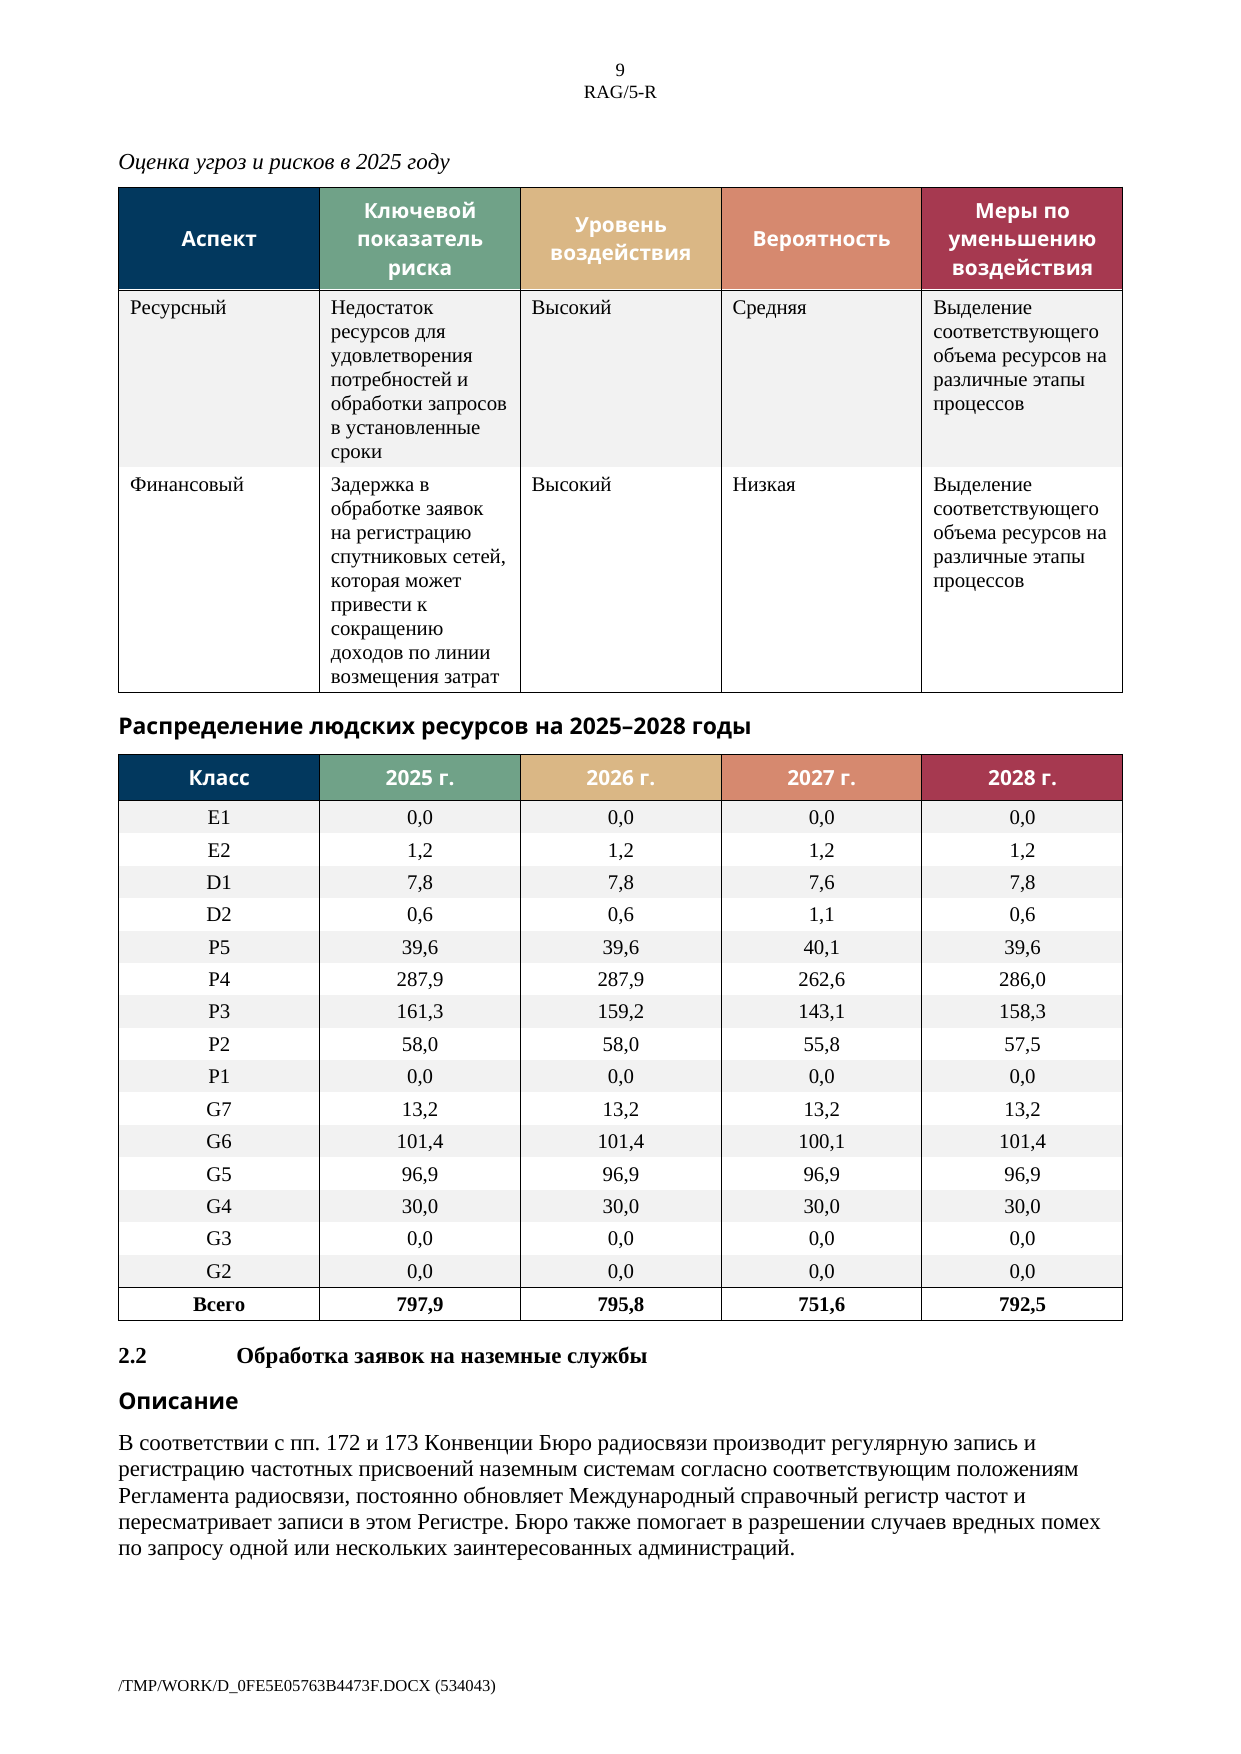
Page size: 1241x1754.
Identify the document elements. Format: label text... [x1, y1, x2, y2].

subtitle Описание [118, 1385, 1122, 1416]
table_cell 58,0 [320, 1028, 520, 1060]
table_header 2027 г. [722, 755, 921, 800]
table_cell 100,1 [722, 1125, 921, 1157]
table_cell 0,0 [521, 1222, 721, 1254]
table_cell G7 [119, 1093, 319, 1125]
table_cell 39,6 [521, 931, 721, 963]
table_cell 101,4 [320, 1125, 520, 1157]
table_cell 0,0 [722, 1060, 921, 1092]
table_cell 792,5 [922, 1288, 1122, 1320]
table_cell 7,6 [722, 866, 921, 898]
table_cell P5 [119, 931, 319, 963]
table_cell Всего [119, 1288, 319, 1320]
table_cell G5 [119, 1157, 319, 1190]
table_cell Выделение соответствующего объема ресурсов на различные этапы процессов [922, 291, 1122, 467]
table_header 2026 г. [521, 755, 721, 800]
table_cell Высокий [521, 291, 721, 467]
table_header 2028 г. [922, 755, 1122, 800]
table_cell P3 [119, 995, 319, 1028]
table_cell G3 [119, 1222, 319, 1254]
table_header Меры по уменьшению воздействия [922, 188, 1122, 289]
table_cell 0,0 [922, 1222, 1122, 1254]
table_cell 13,2 [922, 1093, 1122, 1125]
table_cell 0,0 [521, 1255, 721, 1287]
table_header Уровень воздействия [521, 188, 721, 289]
table_cell 287,9 [521, 963, 721, 995]
table_cell Высокий [521, 468, 721, 692]
table_cell 0,0 [922, 1255, 1122, 1287]
table_cell 96,9 [320, 1157, 520, 1190]
table_cell Ресурсный [119, 291, 319, 467]
table_cell 39,6 [922, 931, 1122, 963]
table_cell Задержка в обработке заявок на регистрацию спутниковых сетей, которая может привести к сокращению доходов по линии возмещения затрат [320, 468, 520, 692]
table_cell 96,9 [922, 1157, 1122, 1190]
table_cell P2 [119, 1028, 319, 1060]
table_cell 143,1 [722, 995, 921, 1028]
table_cell Низкая [722, 468, 921, 692]
table_cell 7,8 [922, 866, 1122, 898]
text В соответствии с пп. 172 и 173 Конвенции Бюро радиосвязи производит регулярную запись и регистрацию частотных присвоений наземным системам согласно соответствующим положениям Регламента радиосвязи, постоянно обновляет Международный справочный регистр частот и пересматривает записи в этом Регистре. Бюро также помогает в разрешении случаев вредных помех по запросу одной или нескольких заинтересованных администраций. [118, 1429, 1122, 1561]
table_cell 161,3 [320, 995, 520, 1028]
table_cell 101,4 [922, 1125, 1122, 1157]
table_cell 158,3 [922, 995, 1122, 1028]
table_cell 751,6 [722, 1288, 921, 1320]
table_cell P1 [119, 1060, 319, 1092]
table_cell 7,8 [320, 866, 520, 898]
table_cell G4 [119, 1190, 319, 1222]
table_cell 286,0 [922, 963, 1122, 995]
table_cell Выделение соответствующего объема ресурсов на различные этапы процессов [922, 468, 1122, 692]
table_cell 0,0 [722, 801, 921, 833]
table_header 2025 г. [320, 755, 520, 800]
table_cell 0,6 [320, 898, 520, 931]
table_cell 0,0 [722, 1255, 921, 1287]
table_cell Финансовый [119, 468, 319, 692]
table_cell 96,9 [722, 1157, 921, 1190]
table_cell 797,9 [320, 1288, 520, 1320]
table_cell 0,0 [521, 1060, 721, 1092]
table_cell Недостаток ресурсов для удовлетворения потребностей и обработки запросов в установленные сроки [320, 291, 520, 467]
table_cell 30,0 [722, 1190, 921, 1222]
table_cell 1,2 [722, 833, 921, 866]
table_cell 30,0 [521, 1190, 721, 1222]
table_cell E1 [119, 801, 319, 833]
table_cell 0,0 [320, 1060, 520, 1092]
table_cell 13,2 [722, 1093, 921, 1125]
table_cell 7,8 [521, 866, 721, 898]
table_cell P4 [119, 963, 319, 995]
table_cell 0,0 [320, 1255, 520, 1287]
table_cell 1,1 [722, 898, 921, 931]
table_cell 0,6 [521, 898, 721, 931]
table_cell 1,2 [521, 833, 721, 866]
table_cell 101,4 [521, 1125, 721, 1157]
table_header Класс [119, 755, 319, 800]
table_cell G2 [119, 1255, 319, 1287]
table_cell 795,8 [521, 1288, 721, 1320]
table_cell 57,5 [922, 1028, 1122, 1060]
table_cell E2 [119, 833, 319, 866]
table_cell 0,6 [922, 898, 1122, 931]
table_cell 0,0 [320, 1222, 520, 1254]
subtitle Оценка угроз и рисков в 2025 году [118, 148, 1122, 174]
table_cell 262,6 [722, 963, 921, 995]
table_cell 0,0 [320, 801, 520, 833]
table_header Вероятность [722, 188, 921, 289]
table_cell G6 [119, 1125, 319, 1157]
table_cell 30,0 [922, 1190, 1122, 1222]
table_header Аспект [119, 188, 319, 289]
table_cell 0,0 [521, 801, 721, 833]
table_cell Средняя [722, 291, 921, 467]
table_cell 30,0 [320, 1190, 520, 1222]
table_cell 39,6 [320, 931, 520, 963]
subtitle Распределение людских ресурсов на 2025–2028 годы [118, 710, 1122, 741]
table_cell D2 [119, 898, 319, 931]
table_cell 0,0 [722, 1222, 921, 1254]
table_cell 13,2 [521, 1093, 721, 1125]
table_cell 96,9 [521, 1157, 721, 1190]
table_cell 0,0 [922, 1060, 1122, 1092]
table_cell 40,1 [722, 931, 921, 963]
table_cell 13,2 [320, 1093, 520, 1125]
table_cell 287,9 [320, 963, 520, 995]
table_header Ключевой показатель риска [320, 188, 520, 289]
table_cell 1,2 [922, 833, 1122, 866]
subtitle 2.2 Обработка заявок на наземные службы [118, 1342, 1122, 1368]
table_cell 55,8 [722, 1028, 921, 1060]
table_cell 1,2 [320, 833, 520, 866]
table_cell 58,0 [521, 1028, 721, 1060]
table_cell 0,0 [922, 801, 1122, 833]
table_cell D1 [119, 866, 319, 898]
table_cell 159,2 [521, 995, 721, 1028]
